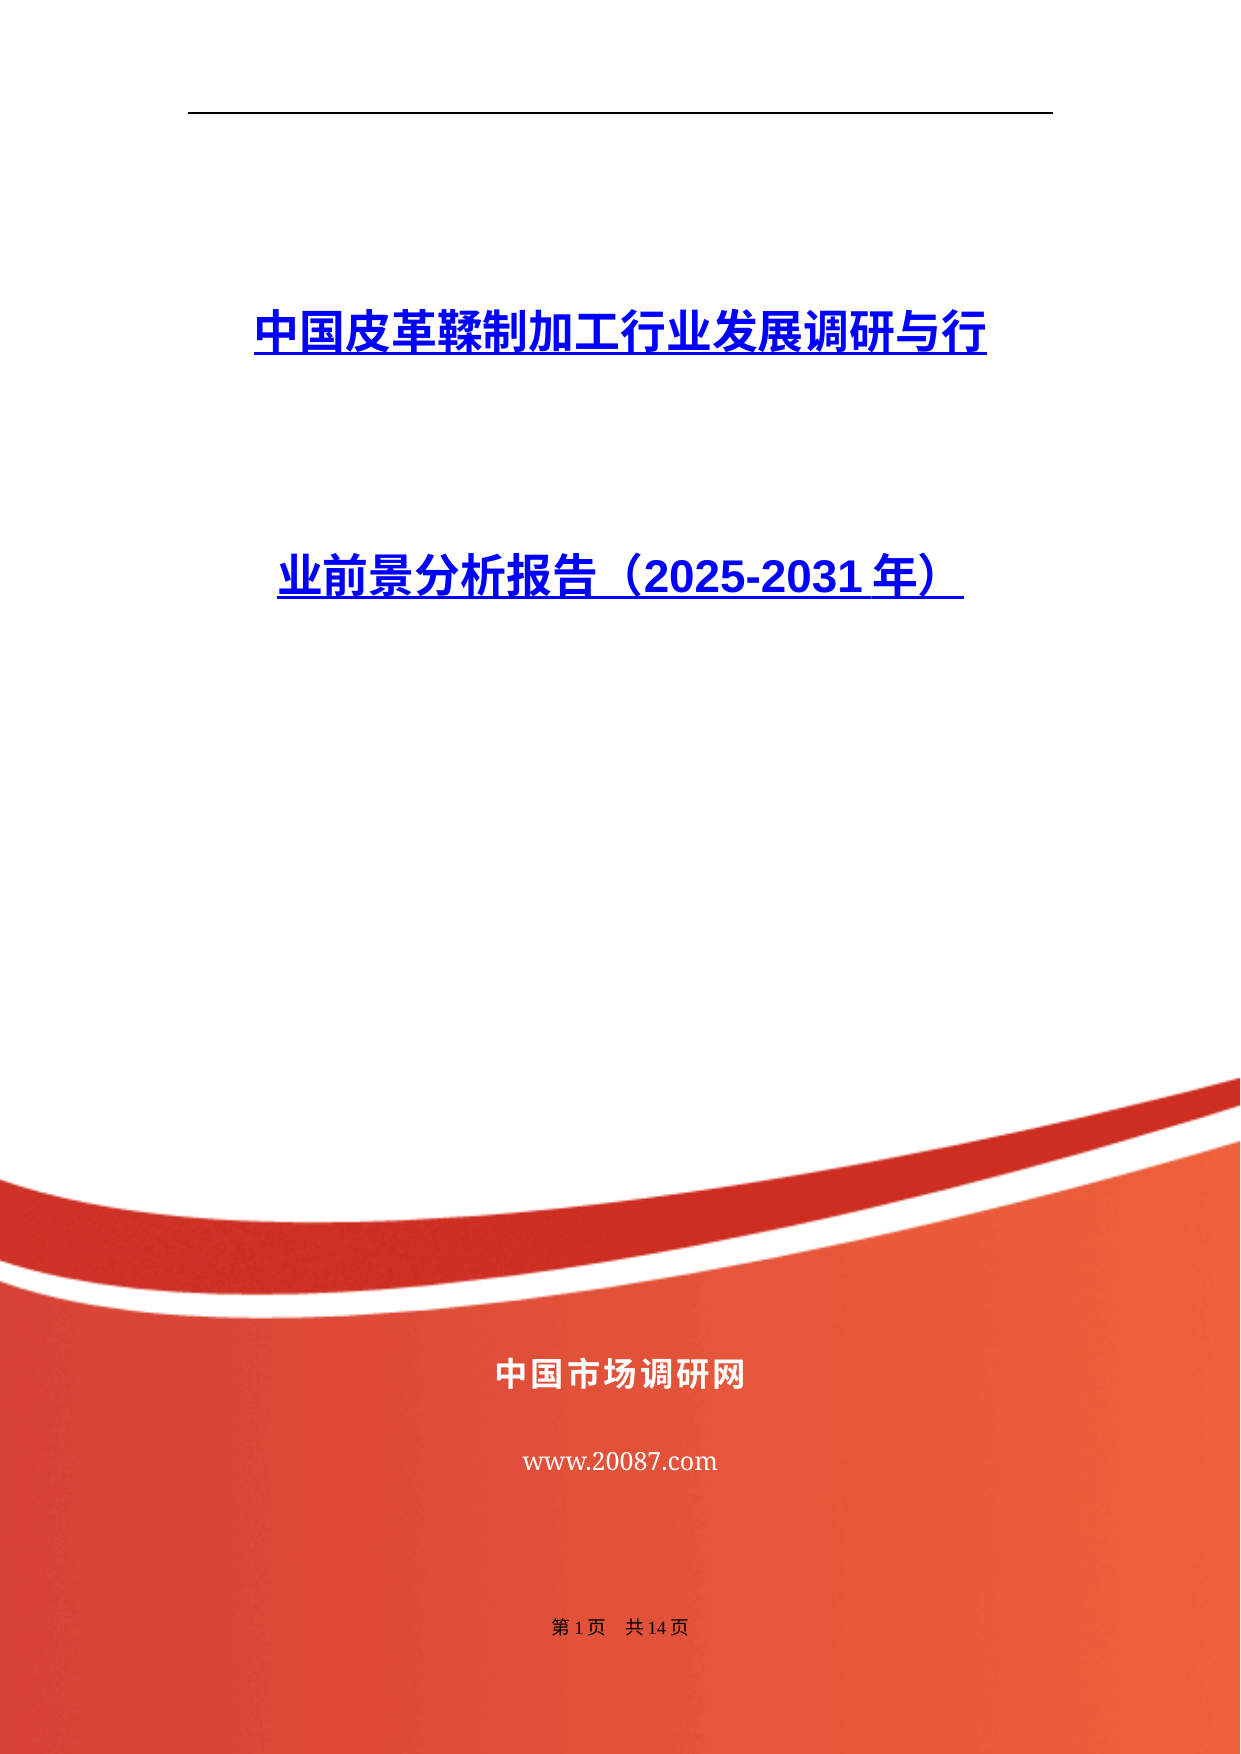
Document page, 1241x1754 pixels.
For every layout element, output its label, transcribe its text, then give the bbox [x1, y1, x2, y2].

picture [0, 1006, 1241, 1754]
table_header 中国皮革鞣制加工行业发展调研与行业前景分析报告（2025-2031年） [188, 207, 1053, 773]
subtitle 中国市场调研网 [187, 1339, 1053, 1404]
text www.20087.com [187, 1428, 1053, 1493]
